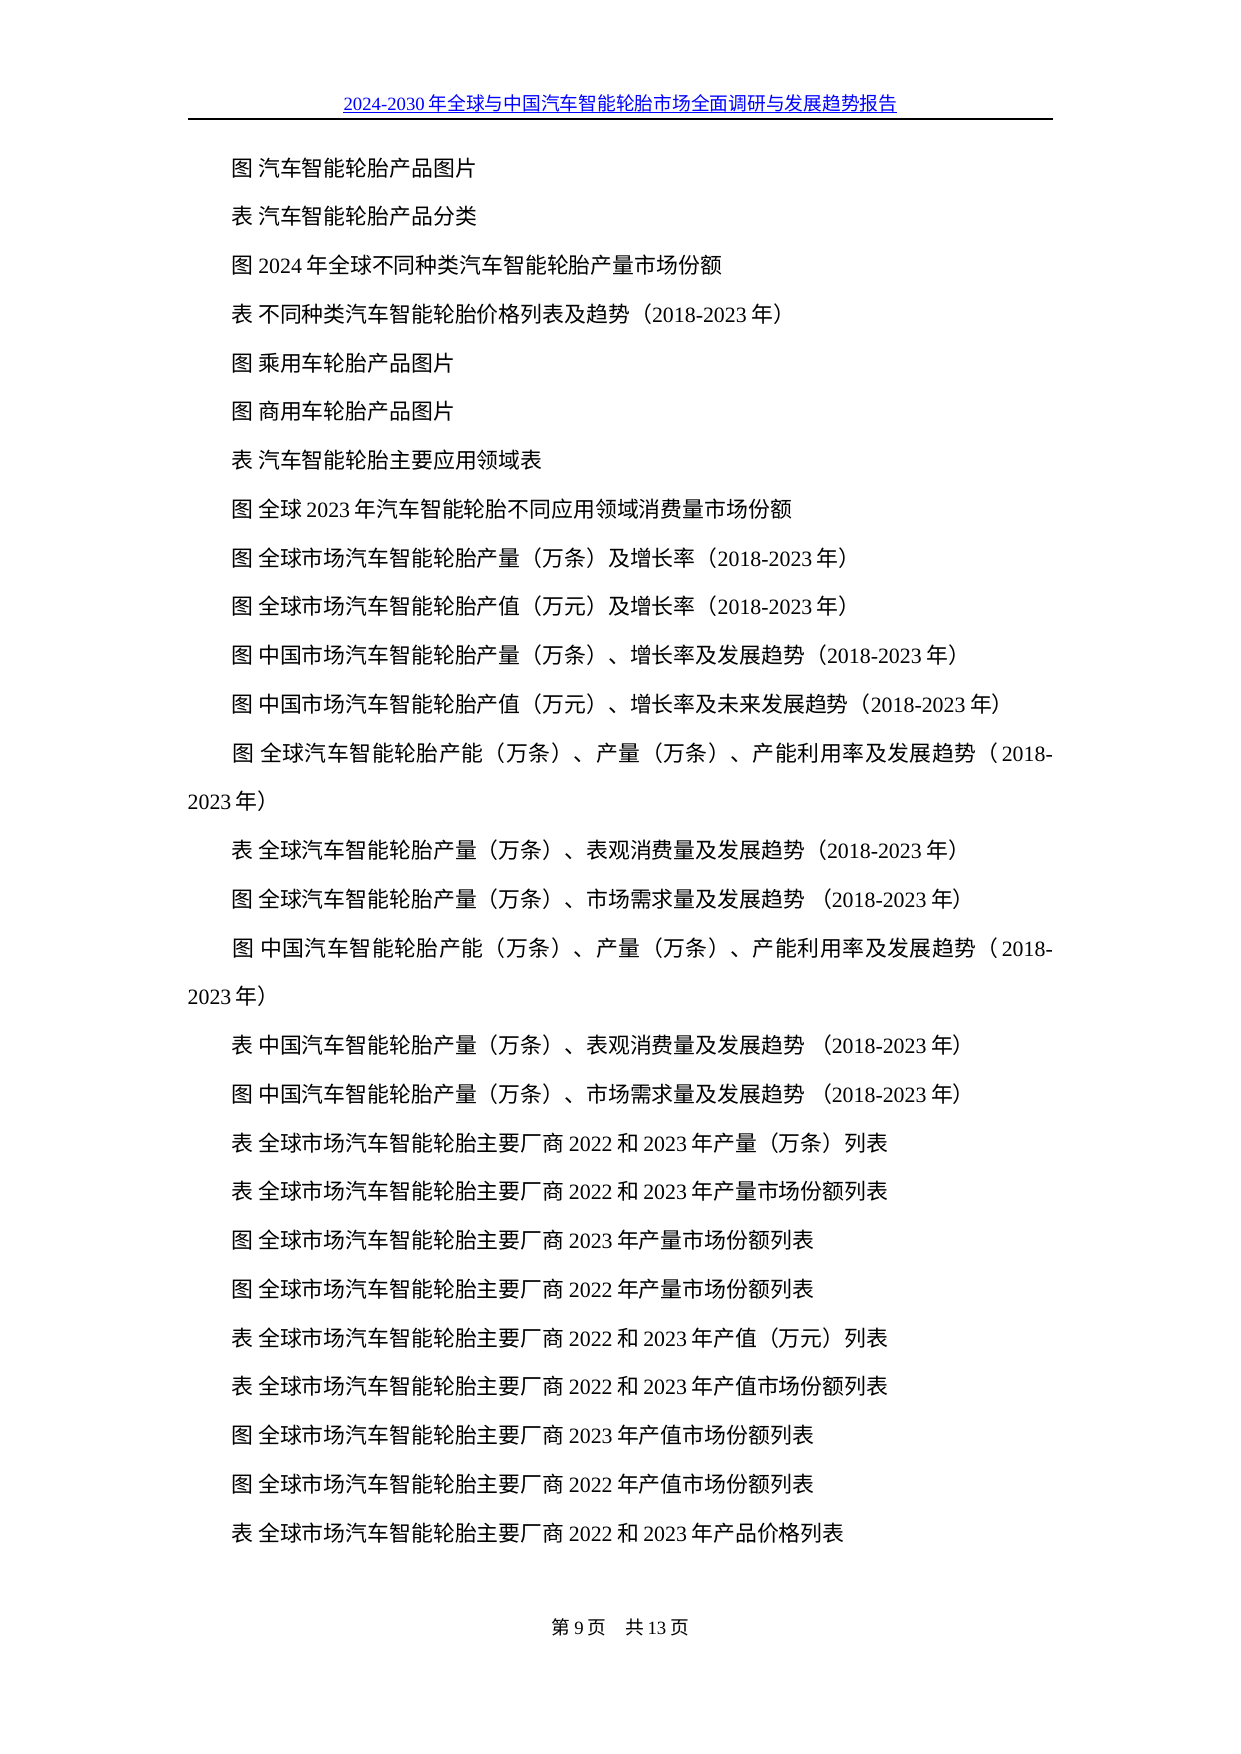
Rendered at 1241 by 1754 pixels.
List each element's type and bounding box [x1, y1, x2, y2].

text [187, 150, 1053, 1548]
